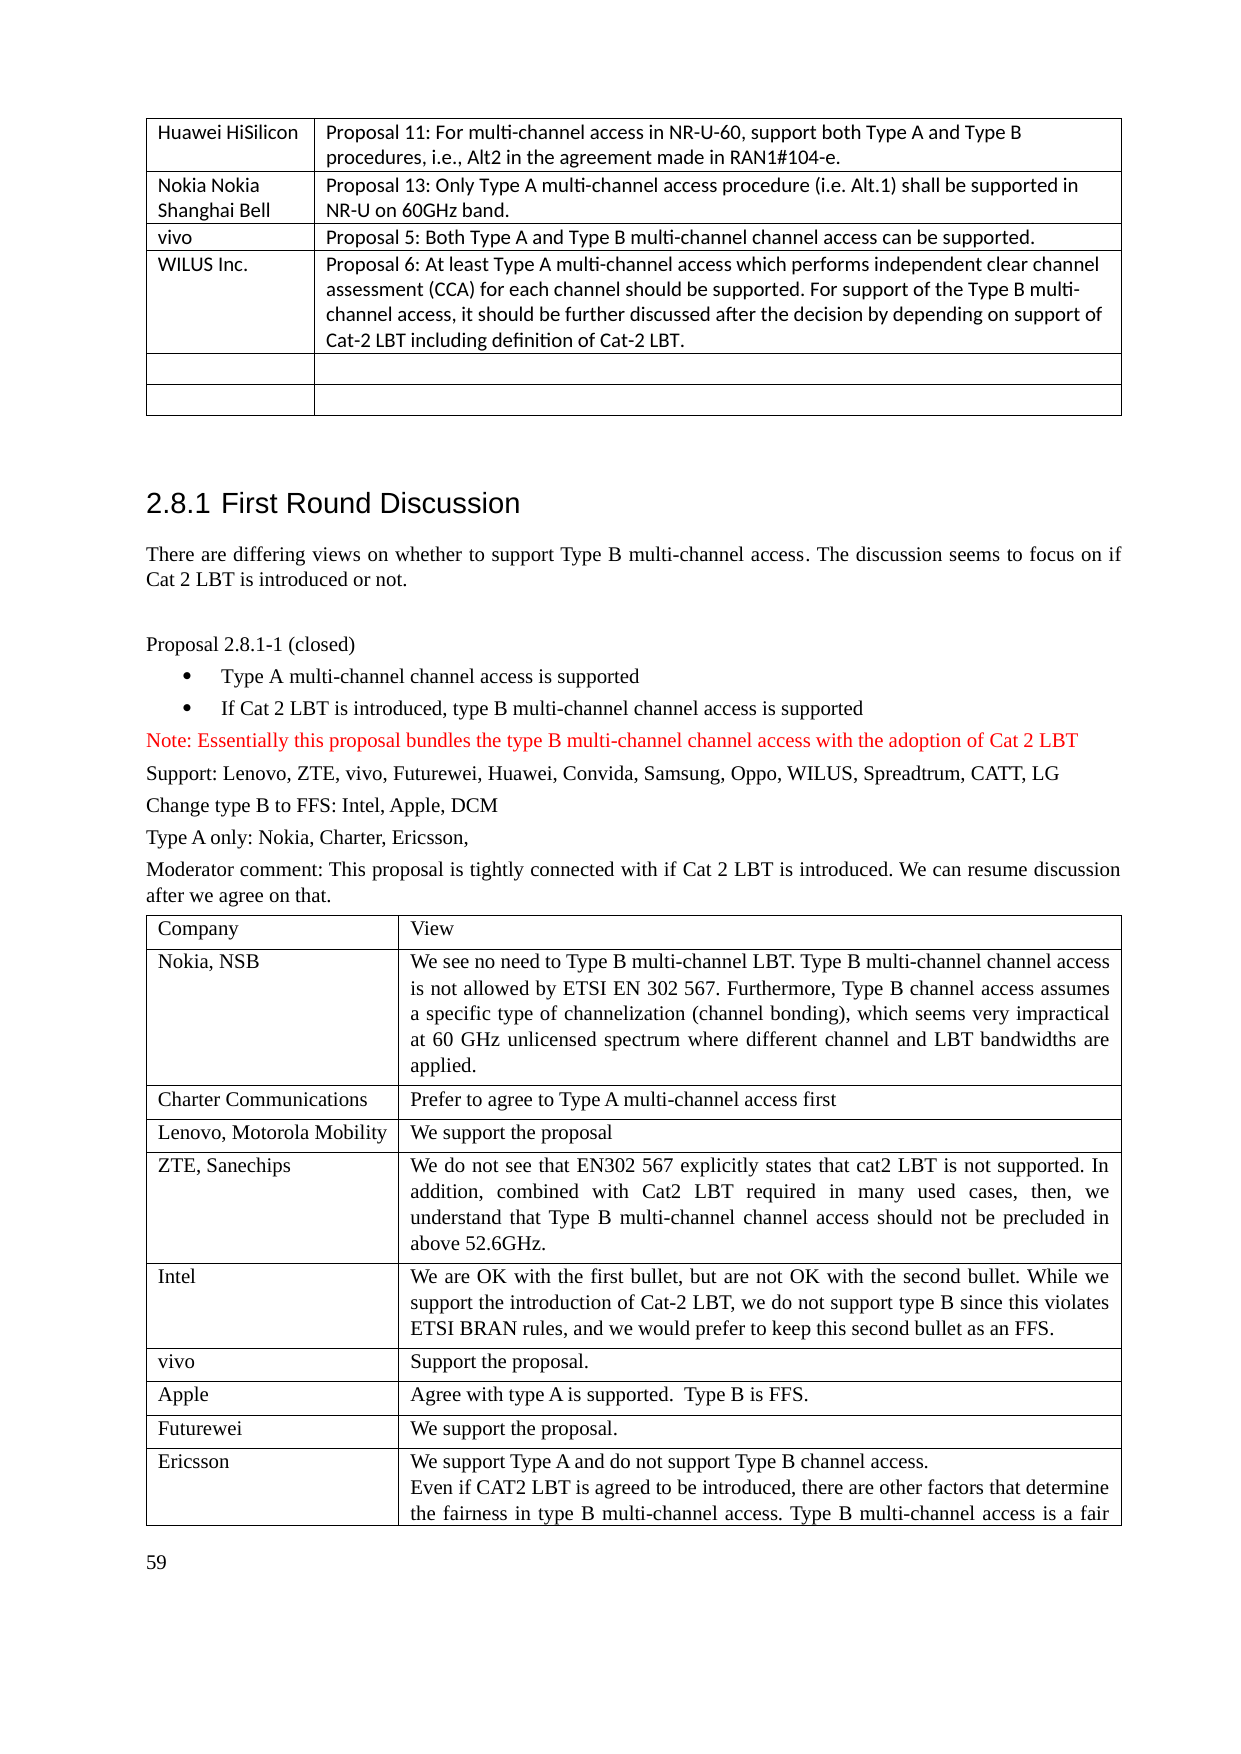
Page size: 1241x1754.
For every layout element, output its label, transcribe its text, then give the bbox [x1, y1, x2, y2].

table_cell We support the proposal. [399, 1416, 1121, 1448]
table_cell Nokia, NSB [147, 950, 398, 1085]
table_cell [315, 354, 1121, 384]
text There are differing views on whether to support Type B multi-channel access. The discussion seems to focus on if Cat 2 LBT is introduced or not. [146, 541, 1122, 591]
text Type A only: Nokia, Charter, Ericsson, [146, 825, 1122, 849]
table_cell We are OK with the first bullet, but are not OK with the second bullet. While we support the introduction of Cat-2 LBT, we do not support type B since this violates ETSI BRAN rules, and we would prefer to keep this second bullet as an FFS. [399, 1264, 1121, 1348]
table_cell [315, 385, 1121, 415]
table_cell Ericsson [147, 1449, 398, 1525]
table_cell We support the proposal [399, 1120, 1121, 1152]
table_cell We see no need to Type B multi-channel LBT. Type B multi-channel channel access is not allowed by ETSI EN 302 567. Furthermore, Type B channel access assumes a specific type of channelization (channel bonding), which seems very impractical at 60 GHz unlicensed spectrum where different channel and LBT bandwidths are applied. [399, 950, 1121, 1085]
table_cell Proposal 5: Both Type A and Type B multi-channel channel access can be supported. [315, 224, 1121, 250]
table_cell vivo [147, 1349, 398, 1381]
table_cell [399, 1449, 1121, 1525]
table_cell ZTE, Sanechips [147, 1153, 398, 1263]
table_cell Agree with type A is supported. Type B is FFS. [399, 1382, 1121, 1414]
table_cell Apple [147, 1382, 398, 1414]
table_cell Prefer to agree to Type A multi-channel access first [399, 1086, 1121, 1119]
list Type A multi-channel channel access is supported [183, 664, 1122, 688]
table_header View [399, 916, 1121, 948]
table_cell vivo [147, 224, 314, 250]
text Proposal 2.8.1-1 (closed) [146, 632, 1122, 656]
table_cell Futurewei [147, 1416, 398, 1448]
table_cell Charter Communications [147, 1086, 398, 1119]
table_cell [147, 354, 314, 384]
table_cell Proposal 11: For multi-channel access in NR-U-60, support both Type A and Type B procedures, i.e., Alt2 in the agreement made in RAN1#104-e. [315, 119, 1121, 171]
text Support: Lenovo, ZTE, vivo, Futurewei, Huawei, Convida, Samsung, Oppo, WILUS, Spreadtrum, CATT, LG [146, 761, 1122, 784]
table_cell [147, 385, 314, 415]
text Change type B to FFS: Intel, Apple, DCM [146, 793, 1122, 817]
table_cell Lenovo, Motorola Mobility [147, 1120, 398, 1152]
list If Cat 2 LBT is introduced, type B multi-channel channel access is supported [183, 696, 1122, 720]
table_cell Intel [147, 1264, 398, 1348]
table_cell Proposal 13: Only Type A multi-channel access procedure (i.e. Alt.1) shall be supported in NR-U on 60GHz band. [315, 172, 1121, 223]
table_cell Support the proposal. [399, 1349, 1121, 1381]
text Moderator comment: This proposal is tightly connected with if Cat 2 LBT is introduced. We can resume discussion after we agree on that. [146, 857, 1122, 907]
table_cell Nokia Nokia Shanghai Bell [147, 172, 314, 223]
text Note: Essentially this proposal bundles the type B multi-channel channel access with the adoption of Cat 2 LBT [146, 728, 1122, 752]
table_cell Proposal 6: At least Type A multi-channel access which performs independent clear channel assessment (CCA) for each channel should be supported. For support of the Type B multi-channel access, it should be further discussed after the decision by depending on support of Cat-2 LBT including definition of Cat-2 LBT. [315, 251, 1121, 352]
subtitle First Round Discussion [146, 487, 1122, 520]
table_header Company [147, 916, 398, 948]
table_cell WILUS Inc. [147, 251, 314, 352]
table_cell We do not see that EN302 567 explicitly states that cat2 LBT is not supported. In addition, combined with Cat2 LBT required in many used cases, then, we understand that Type B multi-channel channel access should not be precluded in above 52.6GHz. [399, 1153, 1121, 1263]
table_cell Huawei HiSilicon [147, 119, 314, 171]
